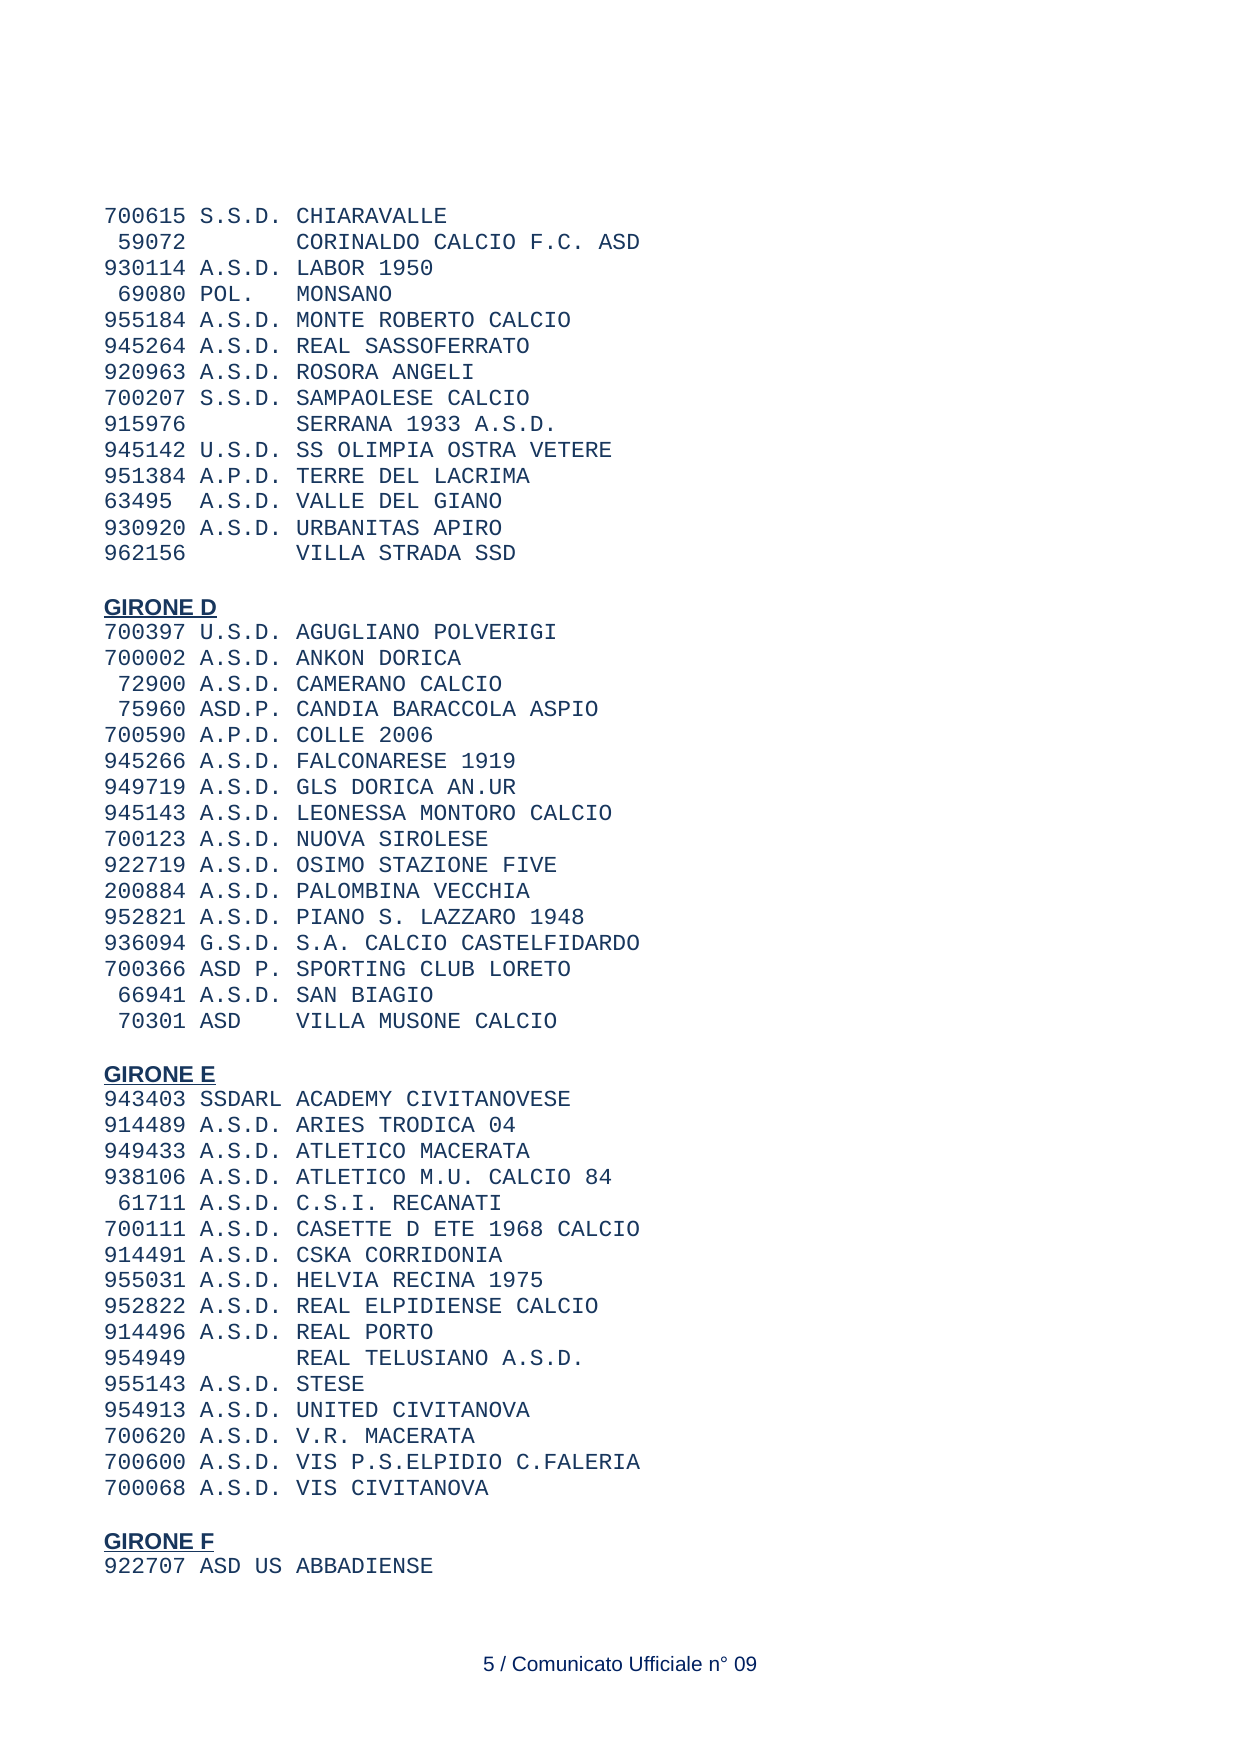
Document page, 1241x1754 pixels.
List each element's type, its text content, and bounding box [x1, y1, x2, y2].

text 59072 CORINALDO CALCIO F.C. ASD [103, 231, 1137, 256]
text GIRONE D [103, 594, 1137, 620]
text 914496 A.S.D. REAL PORTO [103, 1321, 1137, 1347]
text 945143 A.S.D. LEONESSA MONTORO CALCIO [103, 802, 1137, 827]
text 945264 A.S.D. REAL SASSOFERRATO [103, 334, 1137, 360]
text 951384 A.P.D. TERRE DEL LACRIMA [103, 464, 1137, 490]
text 952822 A.S.D. REAL ELPIDIENSE CALCIO [103, 1295, 1137, 1321]
text 700123 A.S.D. NUOVA SIROLESE [103, 827, 1137, 853]
text 700207 S.S.D. SAMPAOLESE CALCIO [103, 386, 1137, 412]
text 63495 A.S.D. VALLE DEL GIANO [103, 490, 1137, 516]
text 914491 A.S.D. CSKA CORRIDONIA [103, 1243, 1137, 1269]
text 200884 A.S.D. PALOMBINA VECCHIA [103, 879, 1137, 905]
text 955143 A.S.D. STESE [103, 1373, 1137, 1398]
text 700590 A.P.D. COLLE 2006 [103, 724, 1137, 750]
text 954913 A.S.D. UNITED CIVITANOVA [103, 1398, 1137, 1424]
text 69080 POL. MONSANO [103, 282, 1137, 308]
text 938106 A.S.D. ATLETICO M.U. CALCIO 84 [103, 1165, 1137, 1191]
text 914489 A.S.D. ARIES TRODICA 04 [103, 1113, 1137, 1139]
text 700620 A.S.D. V.R. MACERATA [103, 1424, 1137, 1450]
text 945142 U.S.D. SS OLIMPIA OSTRA VETERE [103, 438, 1137, 464]
text 915976 SERRANA 1933 A.S.D. [103, 412, 1137, 438]
text 949433 A.S.D. ATLETICO MACERATA [103, 1139, 1137, 1165]
text 955184 A.S.D. MONTE ROBERTO CALCIO [103, 308, 1137, 334]
text 700600 A.S.D. VIS P.S.ELPIDIO C.FALERIA [103, 1450, 1137, 1476]
text 952821 A.S.D. PIANO S. LAZZARO 1948 [103, 905, 1137, 931]
text 66941 A.S.D. SAN BIAGIO [103, 983, 1137, 1009]
text 945266 A.S.D. FALCONARESE 1919 [103, 750, 1137, 776]
text 962156 VILLA STRADA SSD [103, 542, 1137, 568]
text 700366 ASD P. SPORTING CLUB LORETO [103, 957, 1137, 983]
text 700002 A.S.D. ANKON DORICA [103, 646, 1137, 672]
text 955031 A.S.D. HELVIA RECINA 1975 [103, 1269, 1137, 1295]
text 920963 A.S.D. ROSORA ANGELI [103, 360, 1137, 386]
text 700068 A.S.D. VIS CIVITANOVA [103, 1476, 1137, 1502]
text 72900 A.S.D. CAMERANO CALCIO [103, 672, 1137, 698]
text 930920 A.S.D. URBANITAS APIRO [103, 516, 1137, 542]
text 936094 G.S.D. S.A. CALCIO CASTELFIDARDO [103, 931, 1137, 957]
text 922707 ASD US ABBADIENSE [103, 1554, 1137, 1581]
text 700111 A.S.D. CASETTE D ETE 1968 CALCIO [103, 1217, 1137, 1243]
text 922719 A.S.D. OSIMO STAZIONE FIVE [103, 853, 1137, 879]
text 930114 A.S.D. LABOR 1950 [103, 256, 1137, 282]
text 943403 SSDARL ACADEMY CIVITANOVESE [103, 1087, 1137, 1113]
text 954949 REAL TELUSIANO A.S.D. [103, 1347, 1137, 1373]
text 75960 ASD.P. CANDIA BARACCOLA ASPIO [103, 698, 1137, 724]
text 70301 ASD VILLA MUSONE CALCIO [103, 1009, 1137, 1035]
text GIRONE E [103, 1061, 1137, 1087]
text GIRONE F [103, 1528, 1137, 1554]
text 700615 S.S.D. CHIARAVALLE [103, 204, 1137, 231]
text 700397 U.S.D. AGUGLIANO POLVERIGI [103, 620, 1137, 646]
text 61711 A.S.D. C.S.I. RECANATI [103, 1191, 1137, 1217]
text 949719 A.S.D. GLS DORICA AN.UR [103, 776, 1137, 802]
